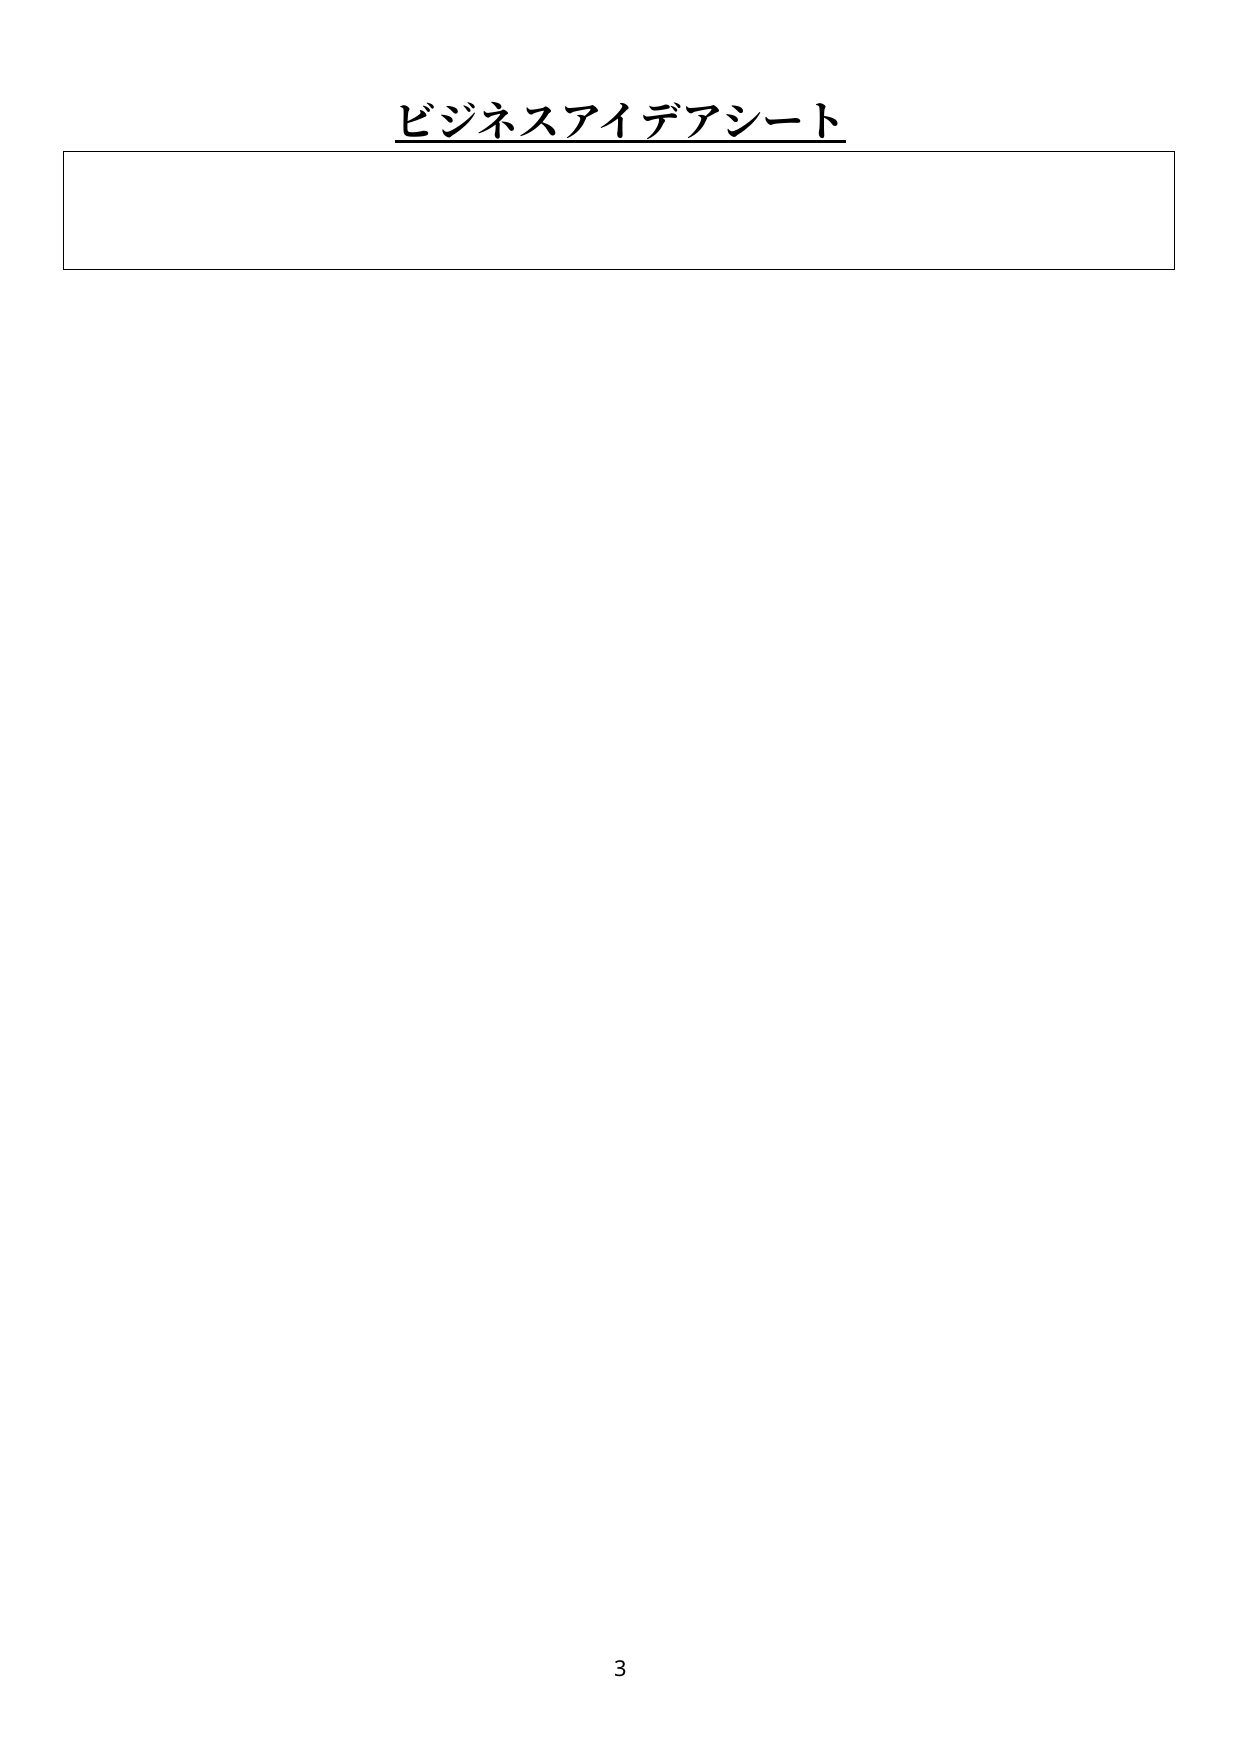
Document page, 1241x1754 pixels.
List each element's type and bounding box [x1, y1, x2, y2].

table_header [64, 152, 1174, 269]
